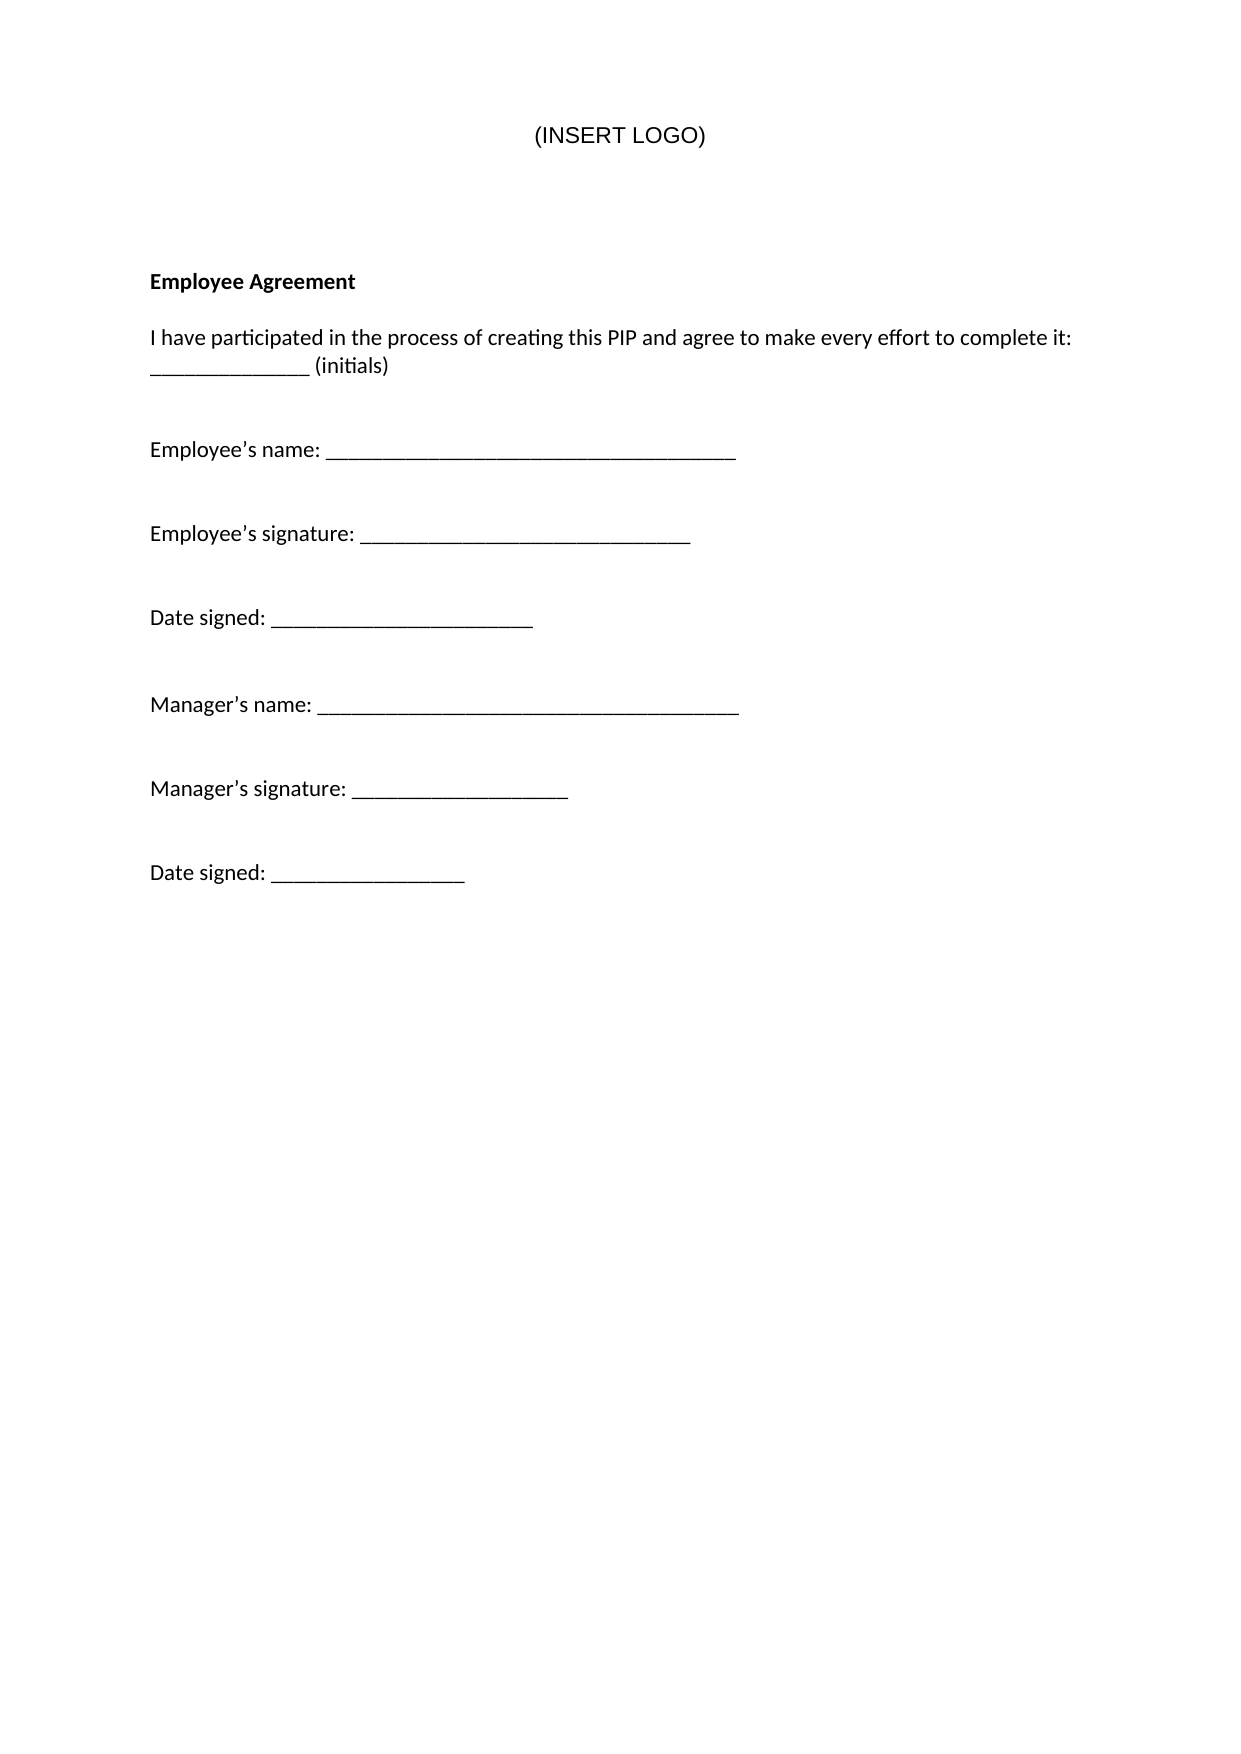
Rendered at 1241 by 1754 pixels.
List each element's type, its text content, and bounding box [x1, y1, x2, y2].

text Date signed: _________________ [150, 858, 1090, 886]
text Manager’s signature: ___________________ [150, 774, 1090, 802]
text Employee’s name: ____________________________________ [150, 435, 1090, 463]
text Employee’s signature: _____________________________ [150, 519, 1090, 547]
text Date signed: _______________________ [150, 603, 1090, 631]
text Manager’s name: _____________________________________ [150, 690, 1090, 718]
text I have participated in the process of creating this PIP and agree to make every effort to complete it: ______________ (initials) [150, 323, 1090, 379]
text Employee Agreement [150, 267, 1090, 295]
